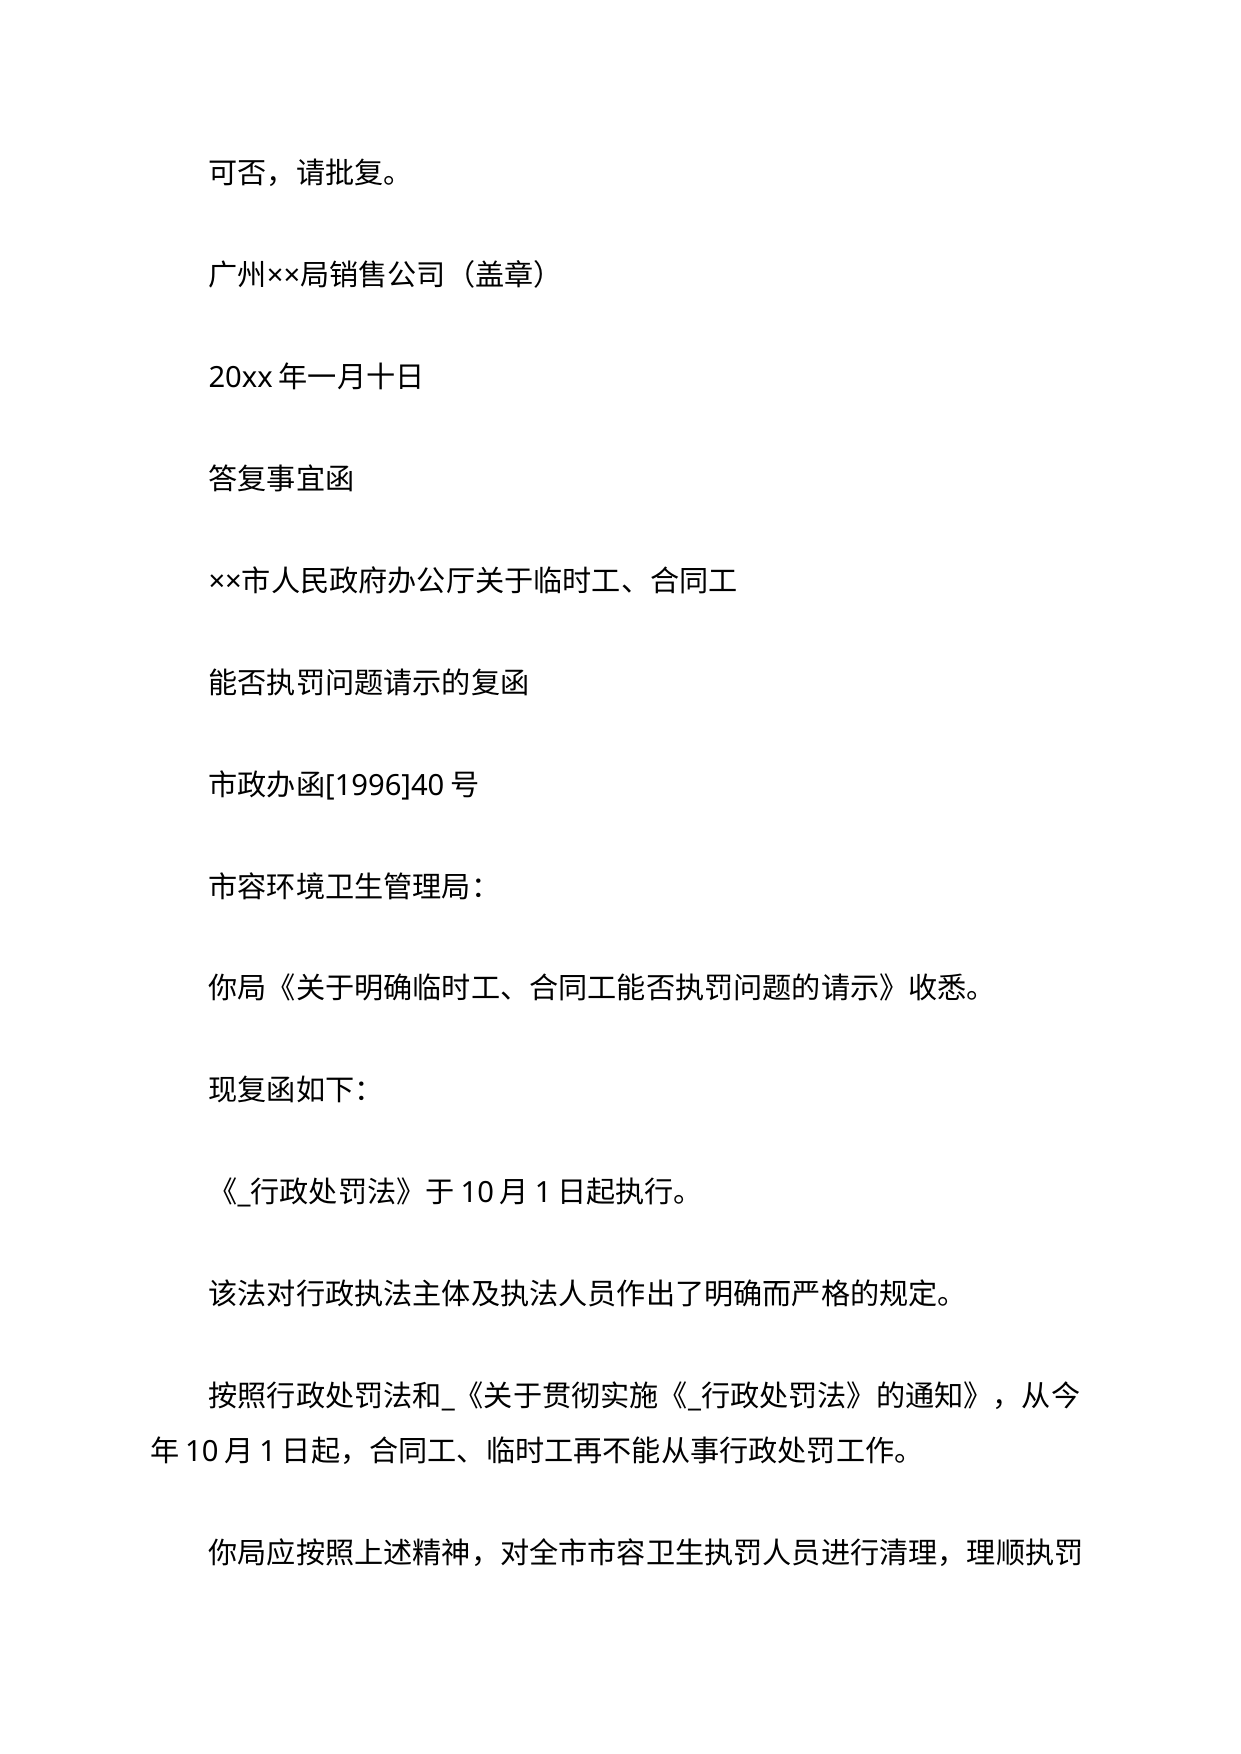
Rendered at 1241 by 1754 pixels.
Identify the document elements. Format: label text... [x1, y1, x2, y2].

text 20xx年一月十日 [150, 354, 1090, 396]
text 可否，请批复。 [150, 150, 1090, 192]
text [150, 1529, 1090, 1572]
text 答复事宜函 [150, 456, 1090, 498]
text ××市人民政府办公厅关于临时工、合同工 [150, 557, 1090, 600]
text 你局《关于明确临时工、合同工能否执罚问题的请示》收悉。 [150, 965, 1090, 1007]
text 能否执罚问题请示的复函 [150, 659, 1090, 702]
text 广州××局销售公司（盖章） [150, 252, 1090, 294]
text 《_行政处罚法》于10月1日起执行。 [150, 1168, 1090, 1211]
text 按照行政处罚法和_《关于贯彻实施《_行政处罚法》的通知》，从今年10月1日起，合同工、临时工再不能从事行政处罚工作。 [150, 1372, 1090, 1470]
text 市容环境卫生管理局： [150, 863, 1090, 906]
text 该法对行政执法主体及执法人员作出了明确而严格的规定。 [150, 1271, 1090, 1313]
text 现复函如下： [150, 1067, 1090, 1109]
text 市政办函[1996]40号 [150, 761, 1090, 804]
